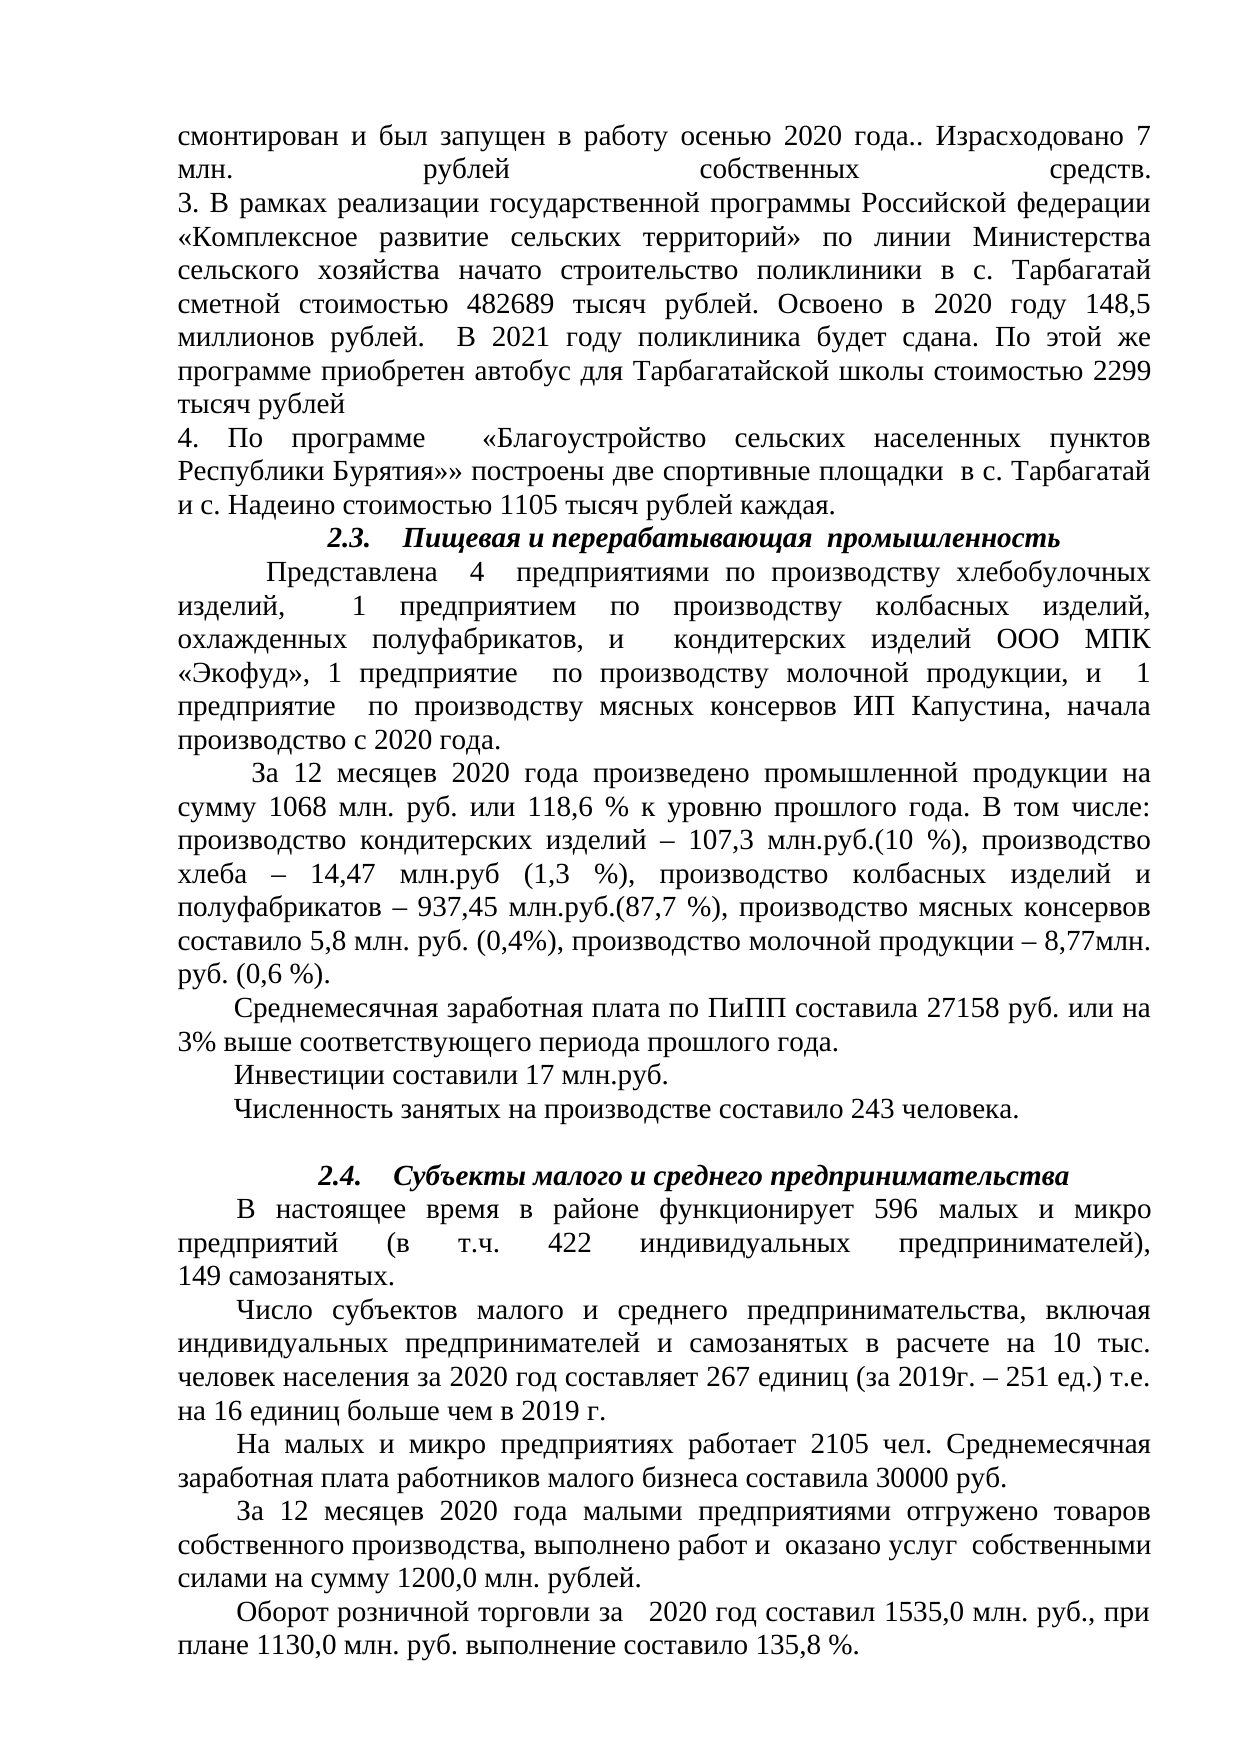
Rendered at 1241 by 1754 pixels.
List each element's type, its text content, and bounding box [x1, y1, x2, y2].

list Пищевая и перерабатывающая промышленность [236, 521, 1152, 554]
text Среднемесячная заработная плата по ПиПП составила 27158 руб. или на 3% выше соответствующего периода прошлого года. [177, 990, 1152, 1057]
text Инвестиции составили 17 млн.руб. [177, 1057, 1152, 1091]
text Оборот розничной торговли за 2020 год составил 1535,0 млн. руб., при плане 1130,0 млн. руб. выполнение составило 135,8 %. [177, 1594, 1152, 1661]
text На малых и микро предприятиях работает 2105 чел. Среднемесячная заработная плата работников малого бизнеса составила 30000 руб. [177, 1426, 1152, 1493]
text Число субъектов малого и среднего предпринимательства, включая индивидуальных предпринимателей и самозанятых в расчете на 10 тыс. человек населения за 2020 год составляет 267 единиц (за 2019г. – 251 ед.) т.е. на 16 единиц больше чем в 2019 г. [177, 1292, 1152, 1426]
text 4. По программе «Благоустройство сельских населенных пунктов Республики Бурятия»» построены две спортивные площадки в с. Тарбагатай и с. Надеино стоимостью 1105 тысяч рублей каждая. [177, 420, 1152, 521]
list Субъекты малого и среднего предпринимательства [236, 1158, 1152, 1191]
text За 12 месяцев 2020 года малыми предприятиями отгружено товаров собственного производства, выполнено работ и оказано услуг собственными силами на сумму 1200,0 млн. рублей. [177, 1493, 1152, 1594]
text В настоящее время в районе функционирует 596 малых и микро предприятий (в т.ч. 422 индивидуальных предпринимателей), 149 самозанятых. [177, 1191, 1152, 1292]
text Численность занятых на производстве составило 243 человека. [177, 1091, 1152, 1124]
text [177, 118, 1152, 420]
text Представлена 4 предприятиями по производству хлебобулочных изделий, 1 предприятием по производству колбасных изделий, охлажденных полуфабрикатов, и кондитерских изделий ООО МПК «Экофуд», 1 предприятие по производству молочной продукции, и 1 предприятие по производству мясных консервов ИП Капустина, начала производство с 2020 года. [177, 554, 1152, 755]
text За 12 месяцев 2020 года произведено промышленной продукции на сумму 1068 млн. руб. или 118,6 % к уровню прошлого года. В том числе: производство кондитерских изделий – 107,3 млн.руб.(10 %), производство хлеба – 14,47 млн.руб (1,3 %), производство колбасных изделий и полуфабрикатов – 937,45 млн.руб.(87,7 %), производство мясных консервов составило 5,8 млн. руб. (0,4%), производство молочной продукции – 8,77млн. руб. (0,6 %). [177, 755, 1152, 990]
